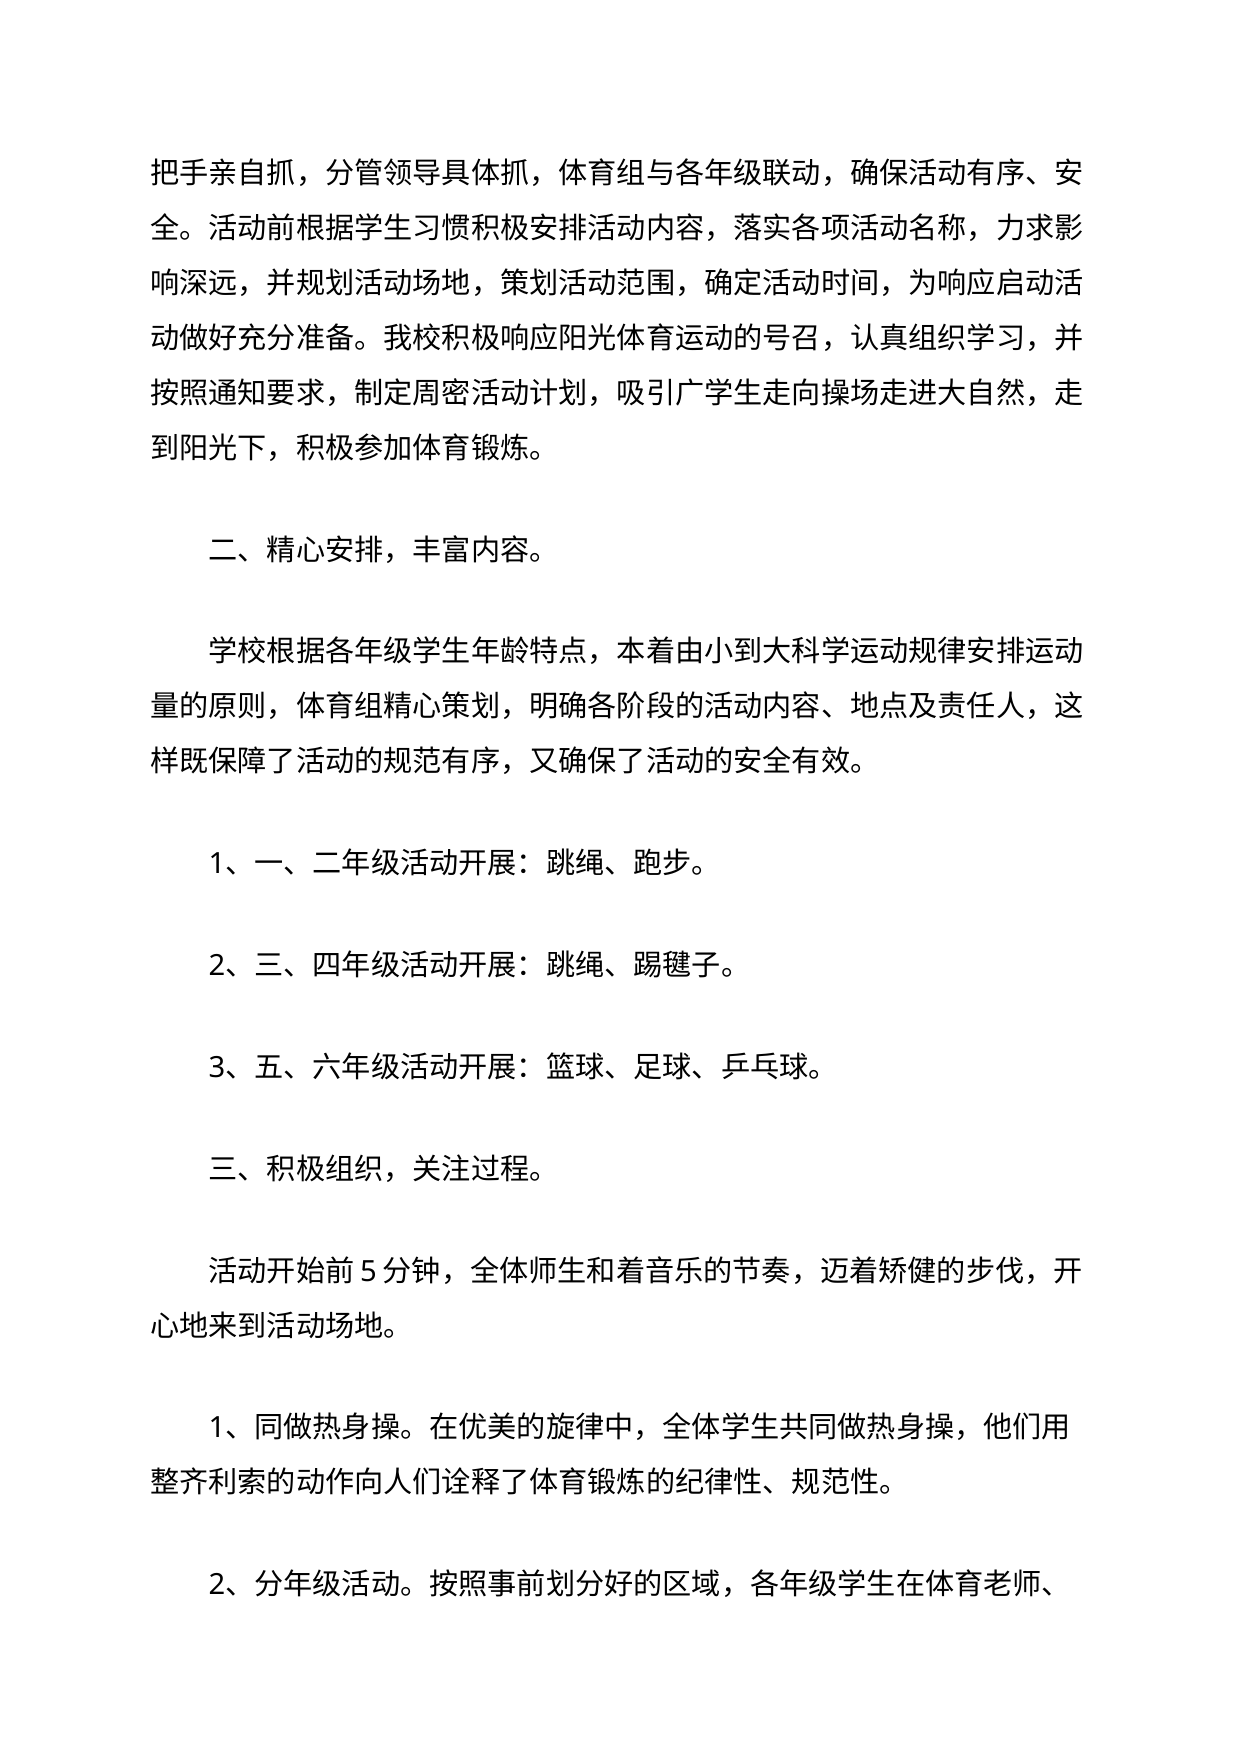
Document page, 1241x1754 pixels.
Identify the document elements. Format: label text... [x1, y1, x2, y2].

text 1、同做热身操。在优美的旋律中，全体学生共同做热身操，他们用整齐利索的动作向人们诠释了体育锻炼的纪律性、规范性。 [150, 1404, 1090, 1501]
text 活动开始前5分钟，全体师生和着音乐的节奏，迈着矫健的步伐，开心地来到活动场地。 [150, 1247, 1090, 1344]
text 2、三、四年级活动开展：跳绳、踢毽子。 [150, 942, 1090, 984]
text 三、积极组织，关注过程。 [150, 1146, 1090, 1188]
text 1、一、二年级活动开展：跳绳、跑步。 [150, 839, 1090, 882]
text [150, 1561, 1090, 1603]
text 二、精心安排，丰富内容。 [150, 526, 1090, 568]
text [150, 150, 1090, 467]
text 学校根据各年级学生年龄特点，本着由小到大科学运动规律安排运动量的原则，体育组精心策划，明确各阶段的活动内容、地点及责任人，这样既保障了活动的规范有序，又确保了活动的安全有效。 [150, 628, 1090, 780]
text 3、五、六年级活动开展：篮球、足球、乒乓球。 [150, 1043, 1090, 1086]
